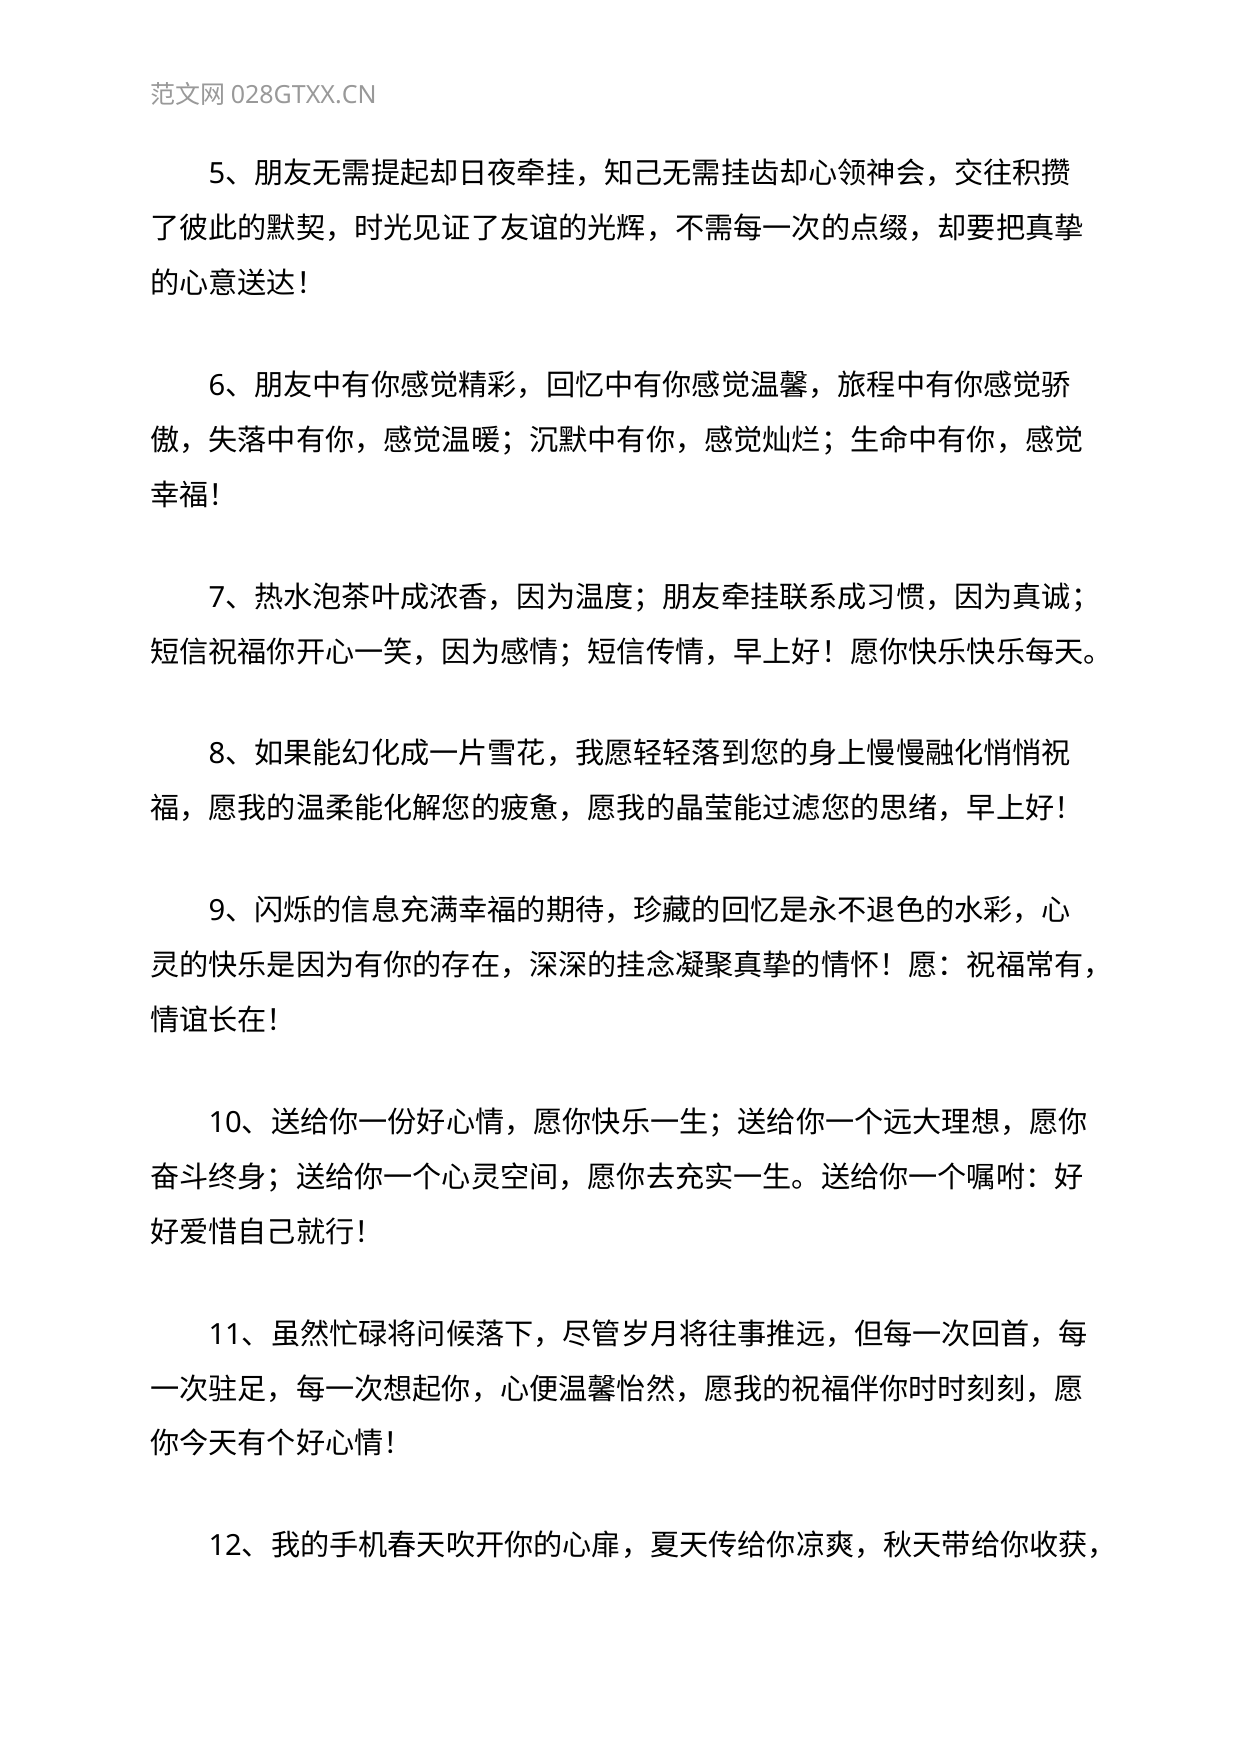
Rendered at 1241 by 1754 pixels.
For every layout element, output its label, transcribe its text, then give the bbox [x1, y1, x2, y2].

text 8、如果能幻化成一片雪花，我愿轻轻落到您的身上慢慢融化悄悄祝福，愿我的温柔能化解您的疲惫，愿我的晶莹能过滤您的思绪，早上好！ [150, 730, 1090, 827]
text 11、虽然忙碌将问候落下，尽管岁月将往事推远，但每一次回首，每一次驻足，每一次想起你，心便温馨怡然，愿我的祝福伴你时时刻刻，愿你今天有个好心情！ [150, 1310, 1090, 1462]
text 9、闪烁的信息充满幸福的期待，珍藏的回忆是永不退色的水彩，心灵的快乐是因为有你的存在，深深的挂念凝聚真挚的情怀！愿：祝福常有，情谊长在！ [150, 887, 1090, 1039]
text 6、朋友中有你感觉精彩，回忆中有你感觉温馨，旅程中有你感觉骄傲，失落中有你，感觉温暖；沉默中有你，感觉灿烂；生命中有你，感觉幸福！ [150, 362, 1090, 514]
text 5、朋友无需提起却日夜牵挂，知己无需挂齿却心领神会，交往积攒了彼此的默契，时光见证了友谊的光辉，不需每一次的点缀，却要把真挚的心意送达！ [150, 150, 1090, 302]
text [150, 1522, 1090, 1564]
text 7、热水泡茶叶成浓香，因为温度；朋友牵挂联系成习惯，因为真诚；短信祝福你开心一笑，因为感情；短信传情，早上好！愿你快乐快乐每天。 [150, 573, 1090, 671]
text 10、送给你一份好心情，愿你快乐一生；送给你一个远大理想，愿你奋斗终身；送给你一个心灵空间，愿你去充实一生。送给你一个嘱咐：好好爱惜自己就行！ [150, 1098, 1090, 1251]
